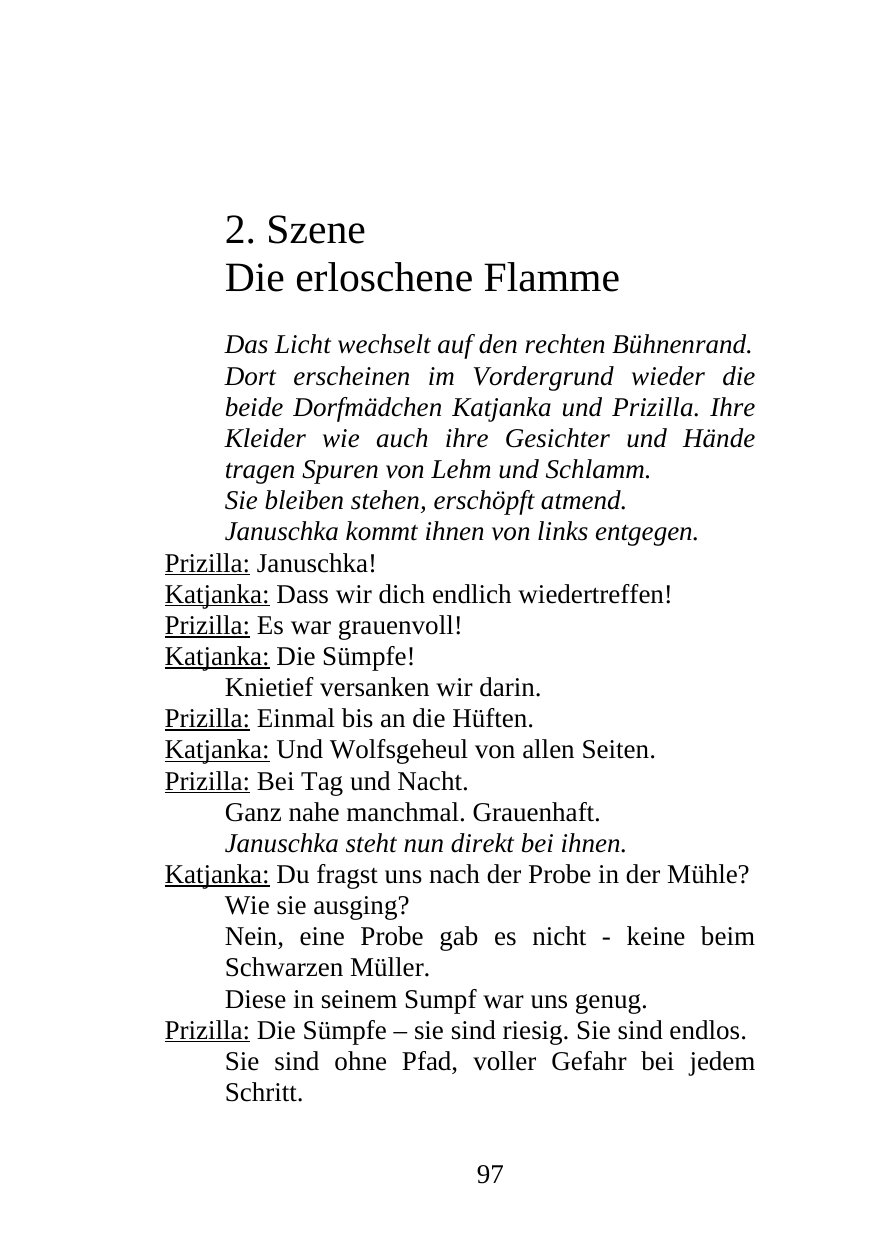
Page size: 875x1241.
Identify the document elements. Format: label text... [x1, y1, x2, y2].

text Prizilla: Es war grauenvoll! [164, 609, 756, 640]
text Katjanka: Dass wir dich endlich wiedertreffen! [164, 578, 756, 609]
text Katjanka: Die Sümpfe! [164, 640, 756, 671]
text Prizilla: Januschka! [164, 547, 756, 578]
text Januschka steht nun direkt bei ihnen. [164, 827, 756, 858]
text Die erloschene Flamme [164, 252, 756, 300]
text Sie sind ohne Pfad, voller Gefahr bei jedem Schritt. [164, 1045, 756, 1107]
text Prizilla: Einmal bis an die Hüften. [164, 702, 756, 733]
text Diese in seinem Sumpf war uns genug. [164, 983, 756, 1014]
text Dort erscheinen im Vordergrund wieder die beide Dorfmädchen Katjanka und Prizilla. Ihre Kleider wie auch ihre Gesichter und Hände tragen Spuren von Lehm und Schlamm. [164, 360, 756, 484]
text Katjanka: Du fragst uns nach der Probe in der Mühle? [164, 858, 756, 889]
text Prizilla: Die Sümpfe – sie sind riesig. Sie sind endlos. [164, 1014, 756, 1045]
text Sie bleiben stehen, erschöpft atmend. [164, 484, 756, 516]
text Nein, eine Probe gab es nicht - keine beim Schwarzen Müller. [164, 920, 756, 983]
text Prizilla: Bei Tag und Nacht. [164, 765, 756, 796]
text Ganz nahe manchmal. Grauenhaft. [164, 796, 756, 827]
text Knietief versanken wir darin. [164, 671, 756, 702]
text Katjanka: Und Wolfsgeheul von allen Seiten. [164, 733, 756, 765]
text 2. Szene [164, 204, 756, 252]
text Das Licht wechselt auf den rechten Bühnenrand. [164, 329, 756, 360]
text Wie sie ausging? [164, 889, 756, 920]
text Januschka kommt ihnen von links entgegen. [164, 516, 756, 547]
